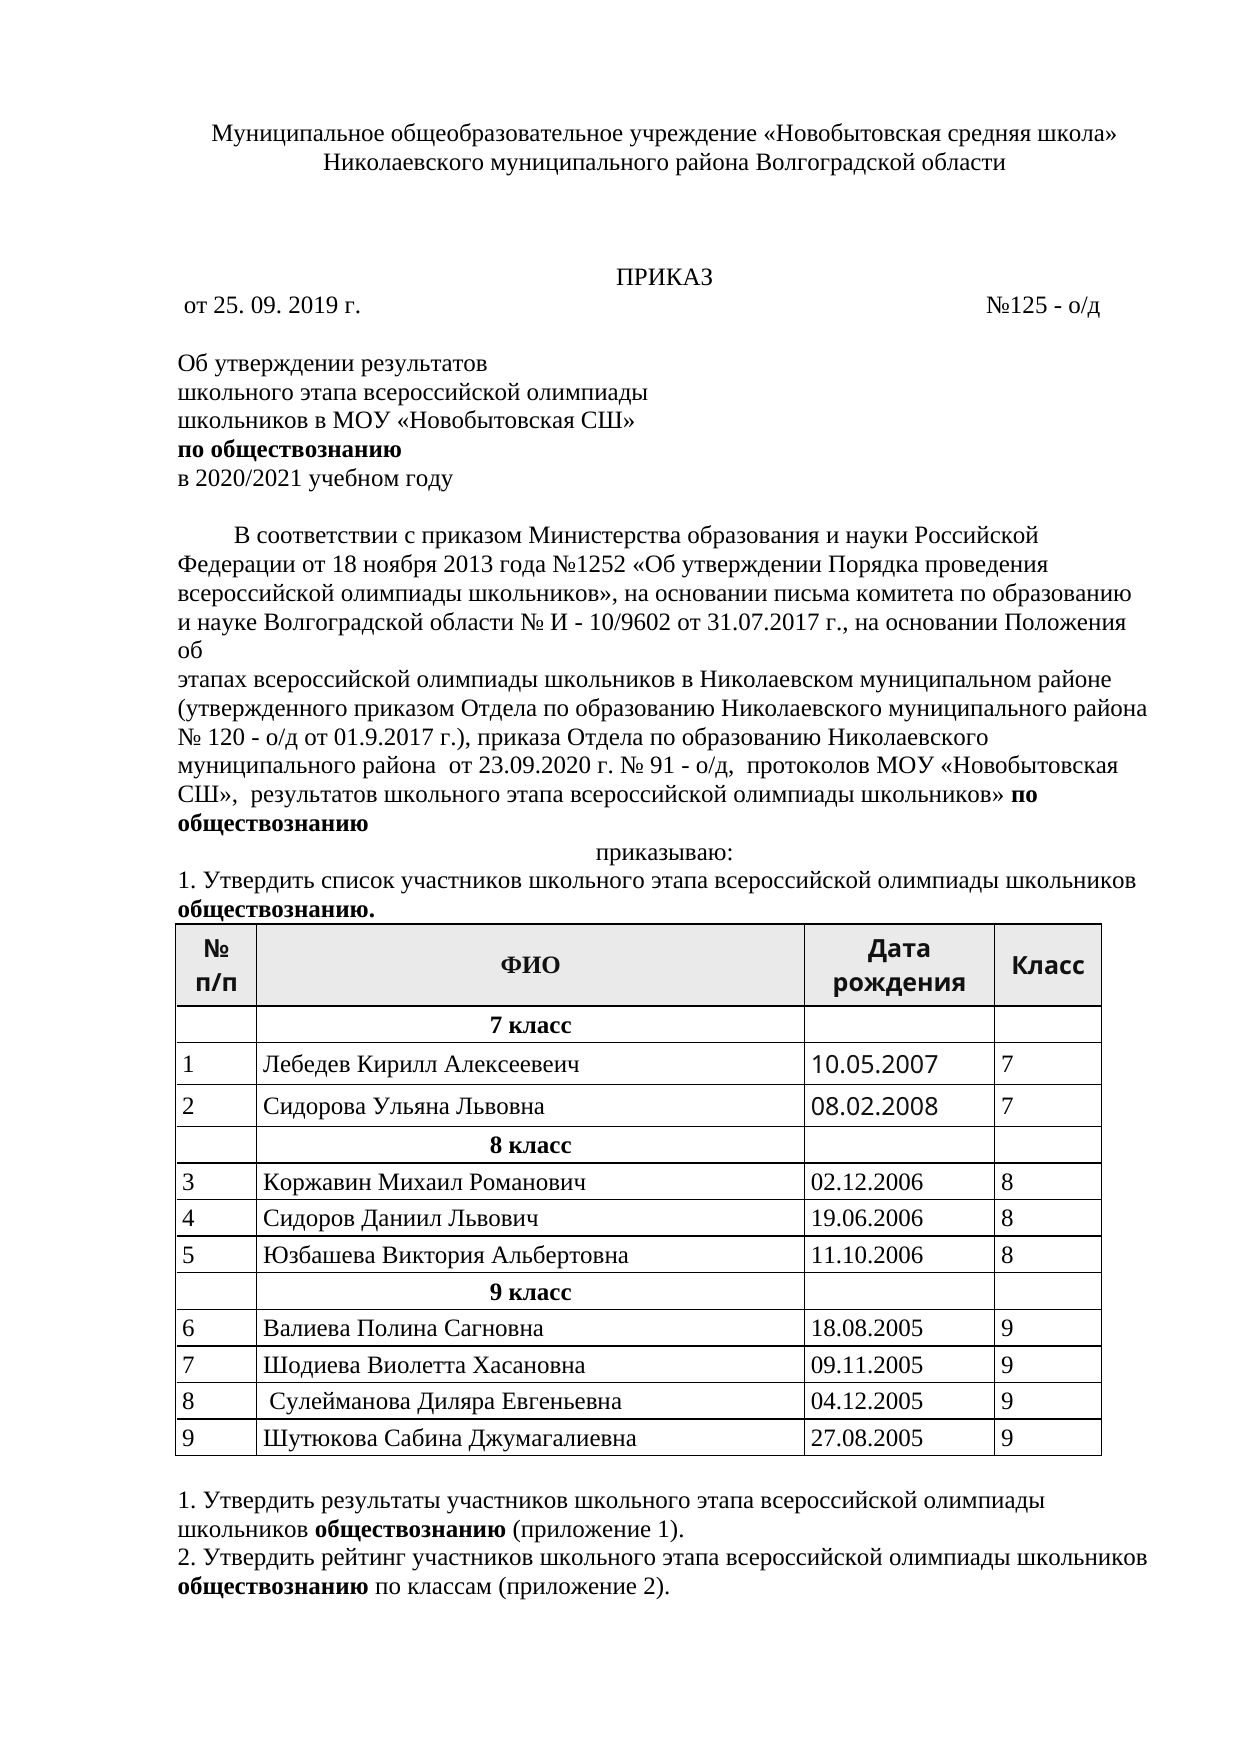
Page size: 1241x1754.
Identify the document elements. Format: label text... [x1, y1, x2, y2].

text (утвержденного приказом Отдела по образованию Николаевского муниципального района [177, 693, 1152, 722]
table_cell 9 [995, 1347, 1101, 1382]
table_cell Сидоров Даниил Львович [257, 1200, 804, 1235]
table_cell 7 [995, 1085, 1101, 1126]
table_header Дата рождения [805, 925, 994, 1005]
table_cell 9 [995, 1420, 1101, 1455]
text школьников в МОУ «Новобытовская СШ» [177, 406, 1152, 434]
text в 2020/2021 учебном году [177, 463, 1152, 492]
table_cell 27.08.2005 [805, 1420, 994, 1455]
table_header Класс [995, 925, 1101, 1005]
text Об утверждении результатов [177, 348, 1152, 377]
table_cell 09.11.2005 [805, 1347, 994, 1382]
table_cell 08.02.2008 [805, 1085, 994, 1126]
table_cell [995, 1127, 1101, 1162]
table_cell 8 [995, 1164, 1101, 1199]
table_cell Коржавин Михаил Романович [257, 1164, 804, 1199]
table_cell [805, 1007, 994, 1042]
table_cell 8 класс [257, 1127, 804, 1162]
table_cell Юзбашева Виктория Альбертовна [257, 1237, 804, 1272]
table_cell Сидорова Ульяна Львовна [257, 1085, 804, 1126]
table_cell Лебедев Кирилл Алексеевеич [257, 1043, 804, 1084]
text по обществознанию [177, 434, 1152, 463]
text В соответствии с приказом Министерства образования и науки Российской Федерации от 18 ноября 2013 года №1252 «Об утверждении Порядка проведения всероссийской олимпиады школьников», на основании письма комитета по образованию и науке Волгоградской области № И - 10/9602 от 31.07.2017 г., на основании Положения об [177, 521, 1152, 664]
table_cell 3 [176, 1163, 256, 1199]
text этапах всероссийской олимпиады школьников в Николаевском муниципальном районе [177, 664, 1152, 693]
table_cell 02.12.2006 [805, 1164, 994, 1199]
text 1. Утвердить список участников школьного этапа всероссийской олимпиады школьников обществознанию. [177, 866, 1152, 923]
table_cell 7 [176, 1346, 256, 1382]
text 2. Утвердить рейтинг участников школьного этапа всероссийской олимпиады школьников обществознанию по классам (приложение 2). [177, 1542, 1152, 1600]
table_cell Сулейманова Диляра Евгеньевна [257, 1383, 804, 1418]
text от 25. 09. 2019 г. №125 - о/д [177, 291, 1152, 319]
table_header ФИО [257, 925, 804, 1005]
table_cell 04.12.2005 [805, 1383, 994, 1418]
table_cell Шодиева Виолетта Хасановна [257, 1347, 804, 1382]
table_cell 19.06.2006 [805, 1200, 994, 1235]
table_cell 9 [176, 1419, 256, 1455]
table_cell 8 [176, 1383, 256, 1418]
table_cell [805, 1273, 994, 1308]
table_cell [995, 1273, 1101, 1308]
text 1. Утвердить результаты участников школьного этапа всероссийской олимпиады школьников обществознанию (приложение 1). [177, 1485, 1152, 1542]
table_cell 9 класс [257, 1273, 804, 1308]
table_cell 9 [995, 1310, 1101, 1345]
text школьного этапа всероссийской олимпиады [177, 377, 1152, 406]
table_cell 8 [995, 1237, 1101, 1272]
table_cell [176, 1127, 256, 1162]
text № 120 - о/д от 01.9.2017 г.), приказа Отдела по образованию Николаевского муниципального района от 23.09.2020 г. № 91 - о/д, протоколов МОУ «Новобытовская СШ», результатов школьного этапа всероссийской олимпиады школьников» по обществознанию [177, 722, 1152, 837]
table_cell 4 [176, 1200, 256, 1235]
table_cell Валиева Полина Сагновна [257, 1310, 804, 1345]
table_cell Шутюкова Сабина Джумагалиевна [257, 1420, 804, 1455]
table_cell 1 [176, 1043, 256, 1084]
table_cell 7 класс [257, 1007, 804, 1042]
table_cell 8 [995, 1200, 1101, 1235]
text приказываю: [177, 837, 1152, 866]
table_cell [176, 1006, 256, 1042]
table_cell 6 [176, 1310, 256, 1345]
table_cell 18.08.2005 [805, 1310, 994, 1345]
table_header № п/п [176, 925, 256, 1005]
text ПРИКАЗ [177, 262, 1152, 291]
table_cell [176, 1273, 256, 1308]
table_cell 5 [176, 1236, 256, 1272]
text Муниципальное общеобразовательное учреждение «Новобытовская средняя школа» Николаевского муниципального района Волгоградской области [177, 118, 1152, 176]
table_cell 7 [995, 1043, 1101, 1084]
table_cell 2 [176, 1085, 256, 1126]
table_cell 11.10.2006 [805, 1237, 994, 1272]
table_cell [995, 1007, 1101, 1042]
table_cell 9 [995, 1383, 1101, 1418]
table_cell [805, 1127, 994, 1162]
table_cell 10.05.2007 [805, 1043, 994, 1084]
